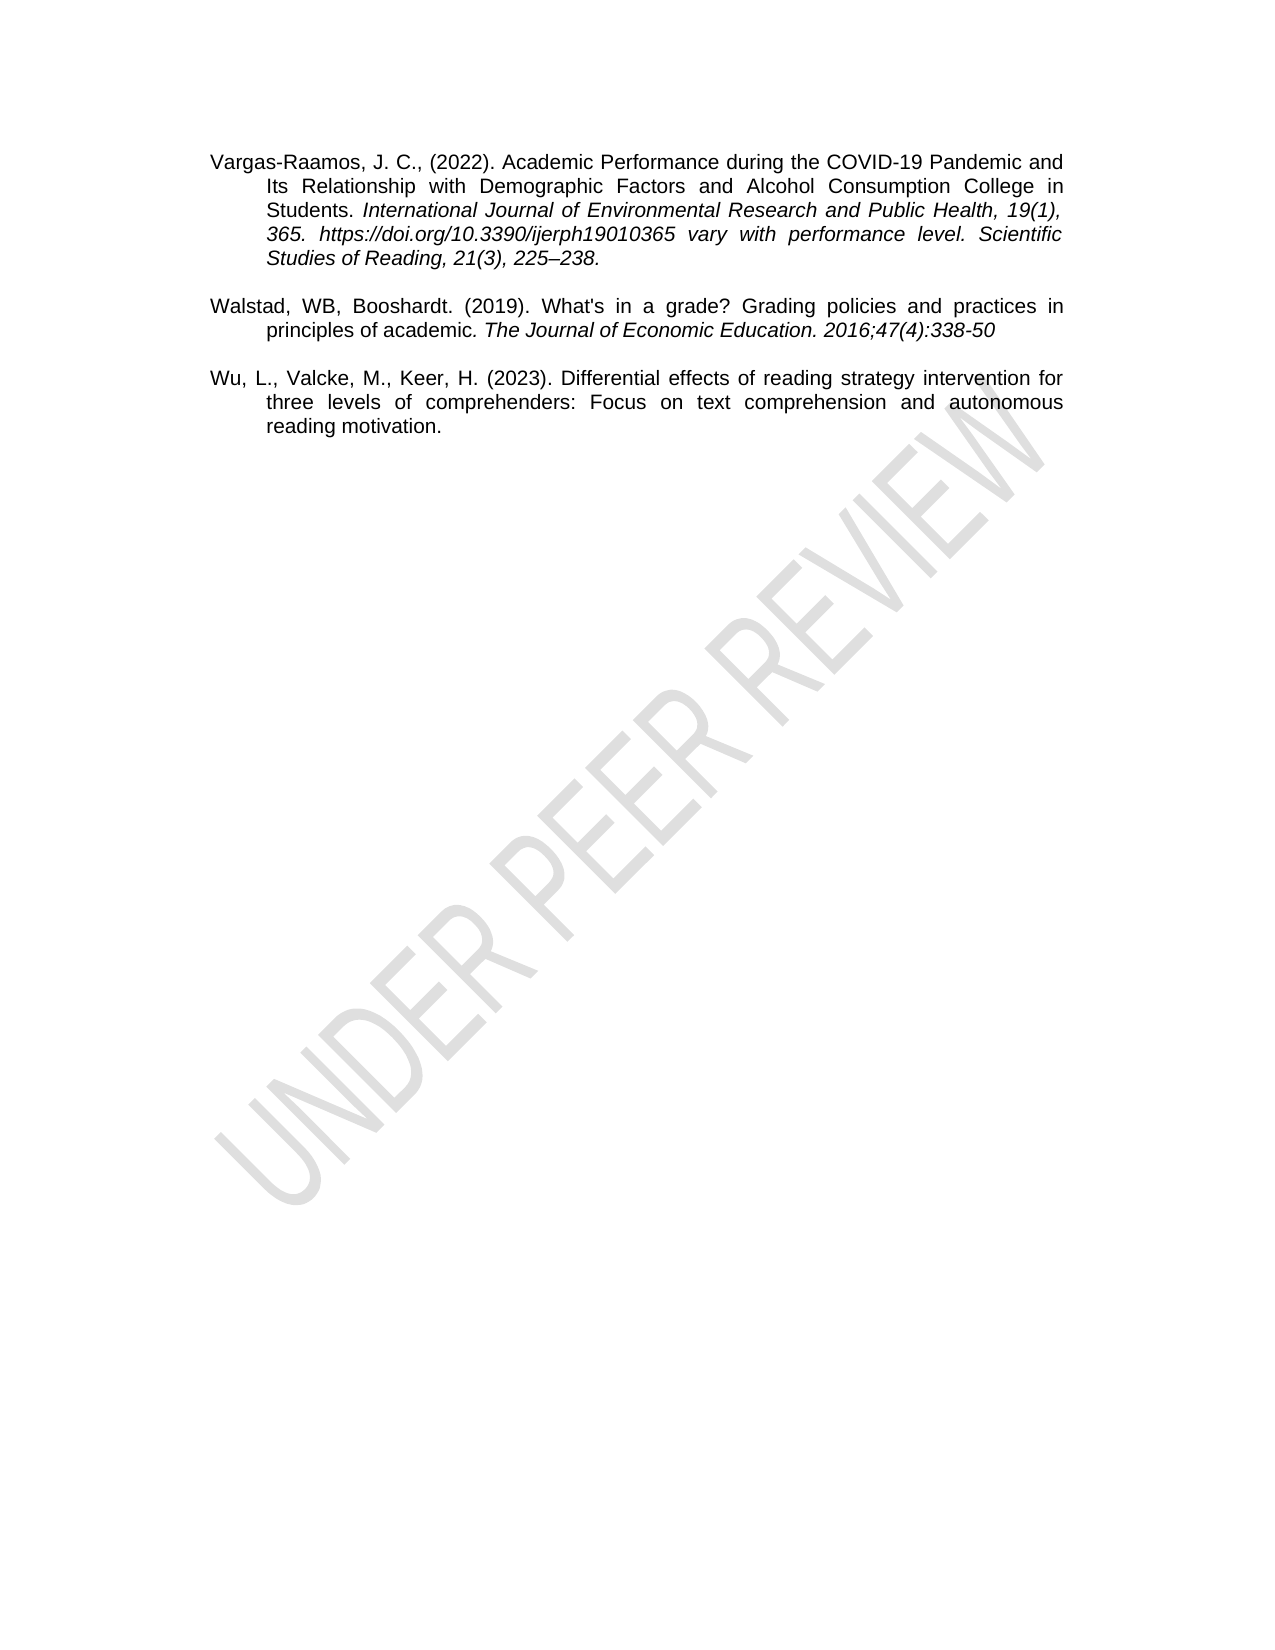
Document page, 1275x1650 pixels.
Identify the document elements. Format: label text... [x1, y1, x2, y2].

text Vargas-Raamos, J. C., (2022). Academic Performance during the COVID-19 Pandemic and Its Relationship with Demographic Factors and Alcohol Consumption College in Students. International Journal of Environmental Research and Public Health, 19(1), 365. https://doi.org/10.3390/ijerph19010365 vary with performance level. Scientific Studies of Reading, 21(3), 225–238. [210, 150, 1065, 270]
text Wu, L., Valcke, M., Keer, H. (2023). Differential effects of reading strategy intervention for three levels of comprehenders: Focus on text comprehension and autonomous reading motivation. [210, 366, 1065, 437]
text Walstad, WB, Booshardt. (2019). What's in a grade? Grading policies and practices in principles of academic. The Journal of Economic Education. 2016;47(4):338-50 [210, 294, 1065, 342]
